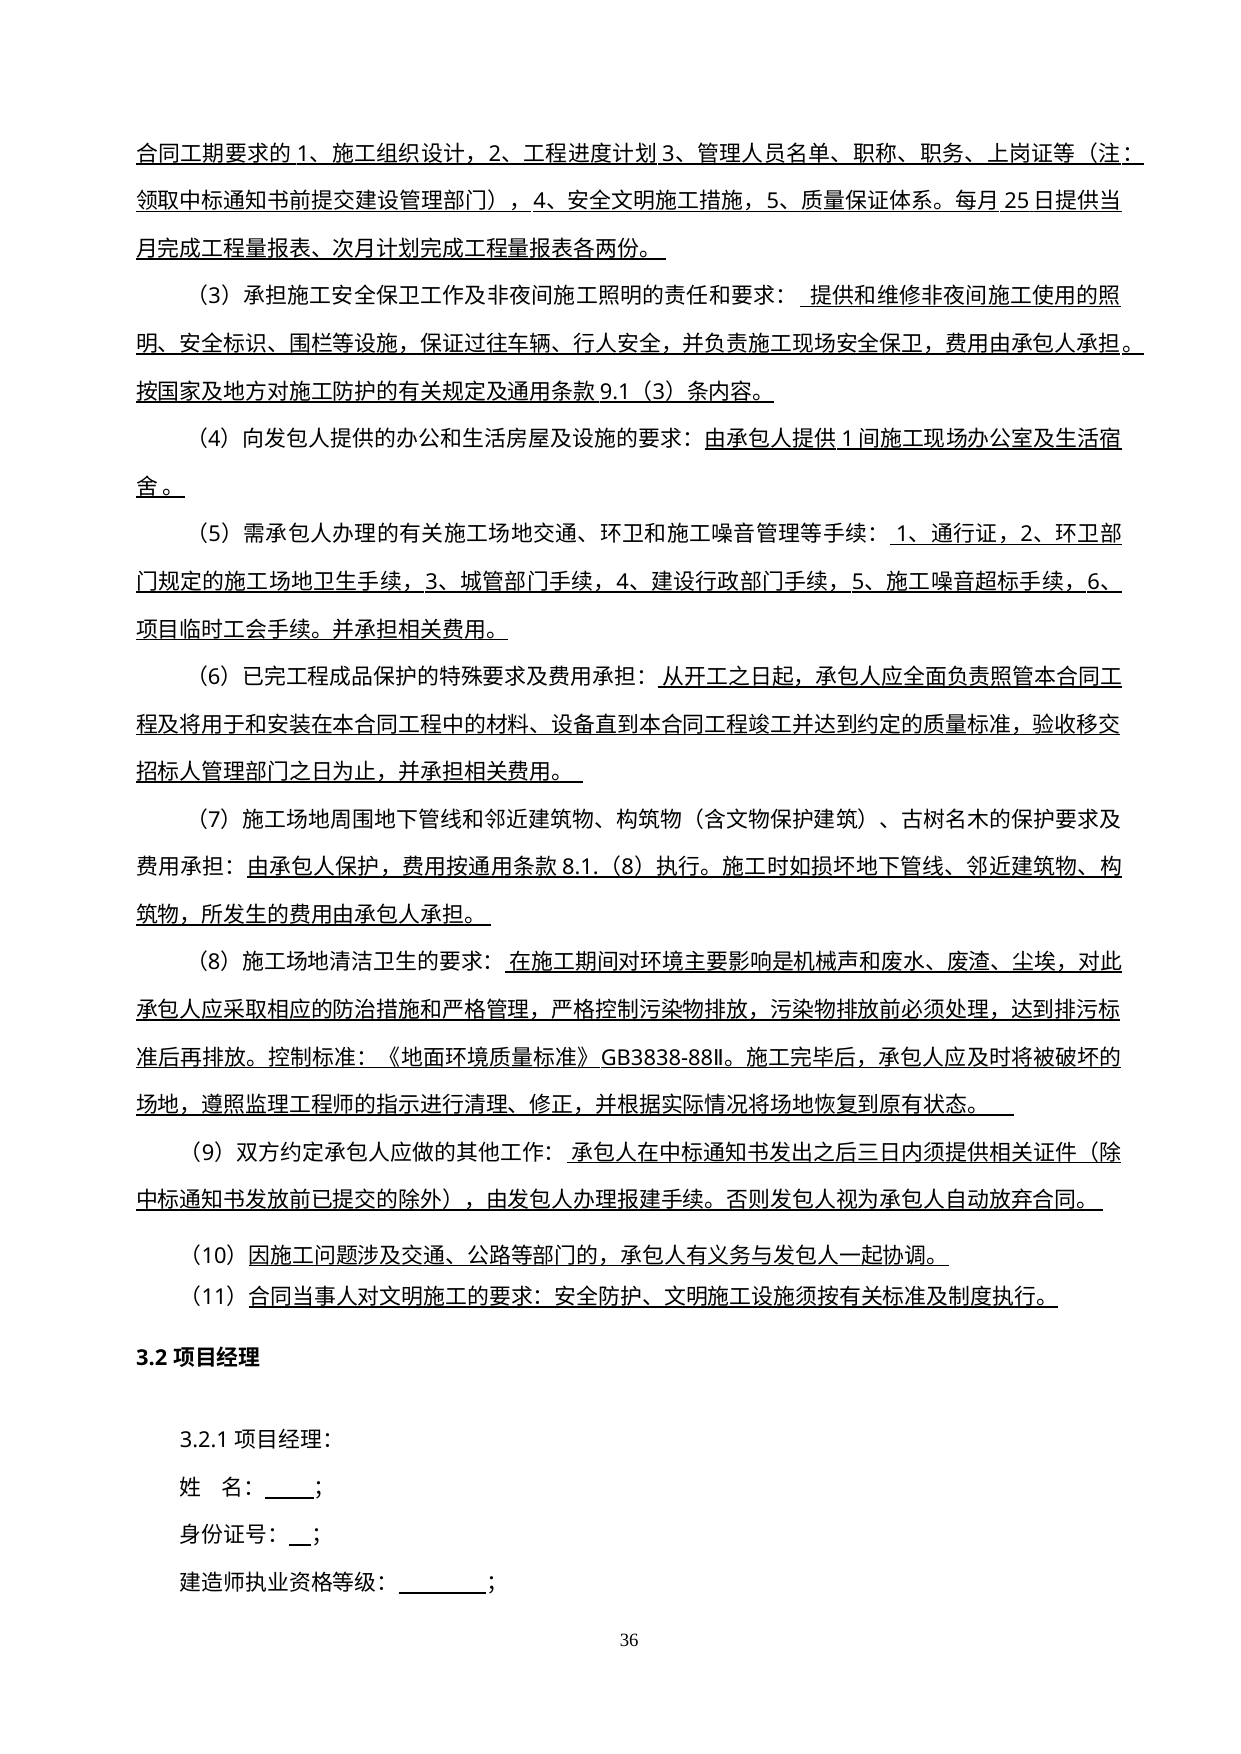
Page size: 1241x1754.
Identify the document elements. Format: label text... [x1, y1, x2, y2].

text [136, 136, 1122, 163]
text （3）承担施工安全保卫工作及非夜间施工照明的责任和要求： 提供和维修非夜间施工使用的照明、安全标识、围栏等设施，保证过往车辆、行人安全，并负责施工现场安全保卫，费用由承包人承担。按国家及地方对施工防护的有关规定及通用条款9.1（3）条内容。 [136, 278, 1122, 405]
text （4）向发包人提供的办公和生活房屋及设施的要求：由承包人提供1间施工现场办公室及生活宿舍 。 [136, 421, 1122, 501]
text （5）需承包人办理的有关施工场地交通、环卫和施工噪音管理等手续： 1、通行证，2、环卫部门规定的施工场地卫生手续，3、城管部门手续，4、建设行政部门手续，5、施工噪音超标手续，6、项目临时工会手续。并承担相关费用。 [136, 516, 1122, 643]
text 3.2.1 项目经理： [136, 1422, 1122, 1454]
text 建造师执业资格等级： ； [136, 1565, 1122, 1596]
text （9）双方约定承包人应做的其他工作： 承包人在中标通知书发出之后三日内须提供相关证件（除中标通知书发放前已提交的除外），由发包人办理报建手续。否则发包人视为承包人自动放弃合同。 [136, 1134, 1122, 1214]
text （11）合同当事人对文明施工的要求：安全防护、文明施工设施须按有关标准及制度执行。 [136, 1271, 1122, 1313]
text 姓 名： ； [136, 1470, 1122, 1501]
subtitle 3.2 项目经理 [136, 1340, 1122, 1372]
text （8）施工场地清洁卫生的要求： 在施工期间对环境主要影响是机械声和废水、废渣、尘埃，对此承包人应采取相应的防治措施和严格管理，严格控制污染物排放，污染物排放前必须处理，达到排污标准后再排放。控制标准：《地面环境质量标准》GB3838-88Ⅱ。施工完毕后，承包人应及时将被破坏的场地，遵照监理工程师的指示进行清理、修正，并根据实际情况将场地恢复到原有状态。 [136, 944, 1122, 1119]
text （7）施工场地周围地下管线和邻近建筑物、构筑物（含文物保护建筑）、古树名木的保护要求及费用承担：由承包人保护，费用按通用条款8.1.（8）执行。施工时如损坏地下管线、邻近建筑物、构筑物，所发生的费用由承包人承担。 [136, 802, 1122, 928]
text （6）已完工程成品保护的特殊要求及费用承担： 从开工之日起，承包人应全面负责照管本合同工程及将用于和安装在本合同工程中的材料、设备直到本合同工程竣工并达到约定的质量标准，验收移交招标人管理部门之日为止，并承担相关费用。 [136, 659, 1122, 786]
text （10）因施工问题涉及交通、公路等部门的，承包人有义务与发包人一起协调。 [136, 1230, 1122, 1271]
text 身份证号： ； [136, 1517, 1122, 1549]
